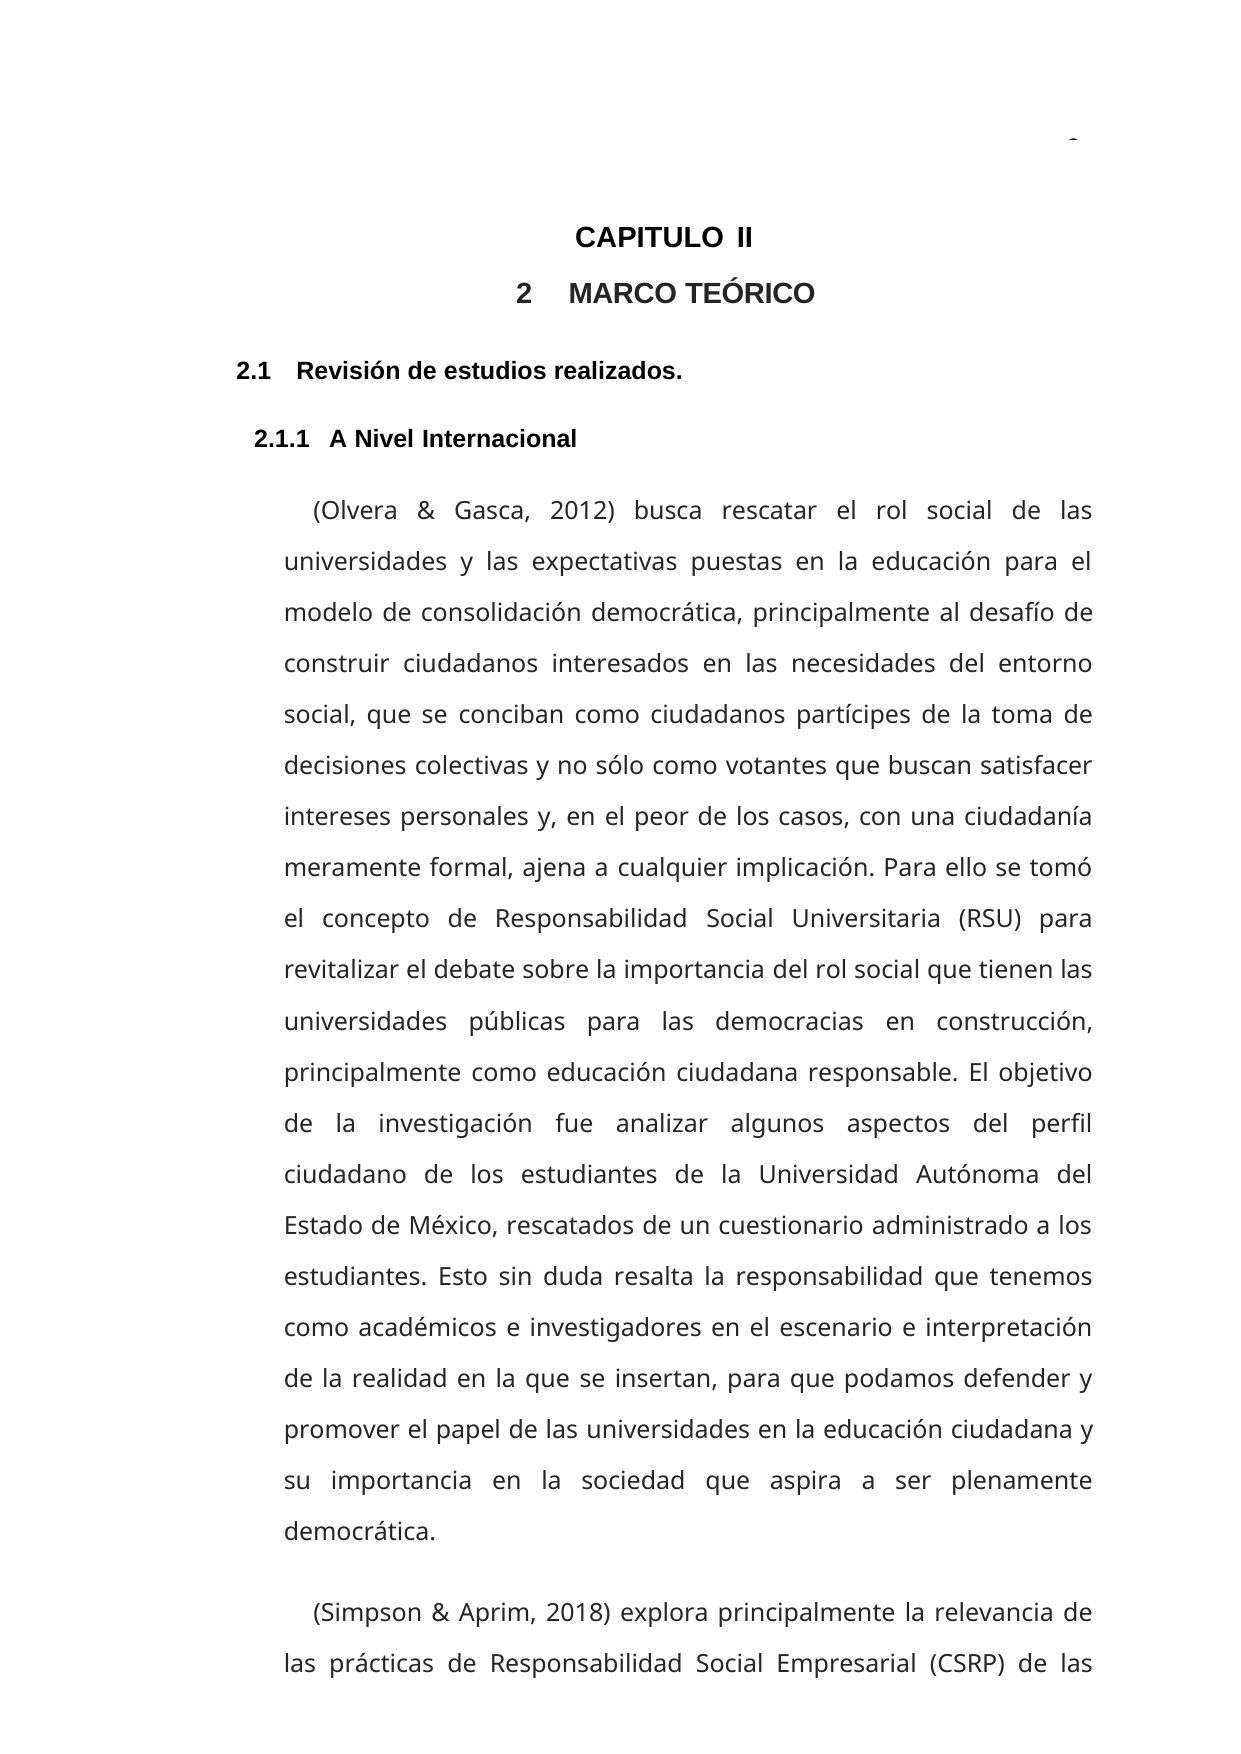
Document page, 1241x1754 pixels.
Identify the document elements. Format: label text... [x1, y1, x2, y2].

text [283, 1594, 1093, 1679]
subtitle CAPITULO II [283, 220, 1045, 253]
subtitle A Nivel Internacional [254, 424, 1213, 453]
text (Olvera & Gasca, 2012) busca rescatar el rol social de las universidades y las expectativas puestas en la educación para el modelo de consolidación democrática, principalmente al desafío de construir ciudadanos interesados en las necesidades del entorno social, que se conciban como ciudadanos partícipes de la toma de decisiones colectivas y no sólo como votantes que buscan satisfacer intereses personales y, en el peor de los casos, con una ciudadanía meramente formal, ajena a cualquier implicación. Para ello se tomó el concepto de Responsabilidad Social Universitaria (RSU) para revitalizar el debate sobre la importancia del rol social que tienen las universidades públicas para las democracias en construcción, principalmente como educación ciudadana responsable. El objetivo de la investigación fue analizar algunos aspectos del perfil ciudadano de los estudiantes de la Universidad Autónoma del Estado de México, rescatados de un cuestionario administrado a los estudiantes. Esto sin duda resalta la responsabilidad que tenemos como académicos e investigadores en el escenario e interpretación de la realidad en la que se insertan, para que podamos defender y promover el papel de las universidades en la educación ciudadana y su importancia en la sociedad que aspira a ser plenamente democrática. [283, 493, 1093, 1548]
subtitle Revisión de estudios realizados. [236, 356, 1213, 385]
subtitle 2 MARCO TEÓRICO [516, 276, 1213, 310]
